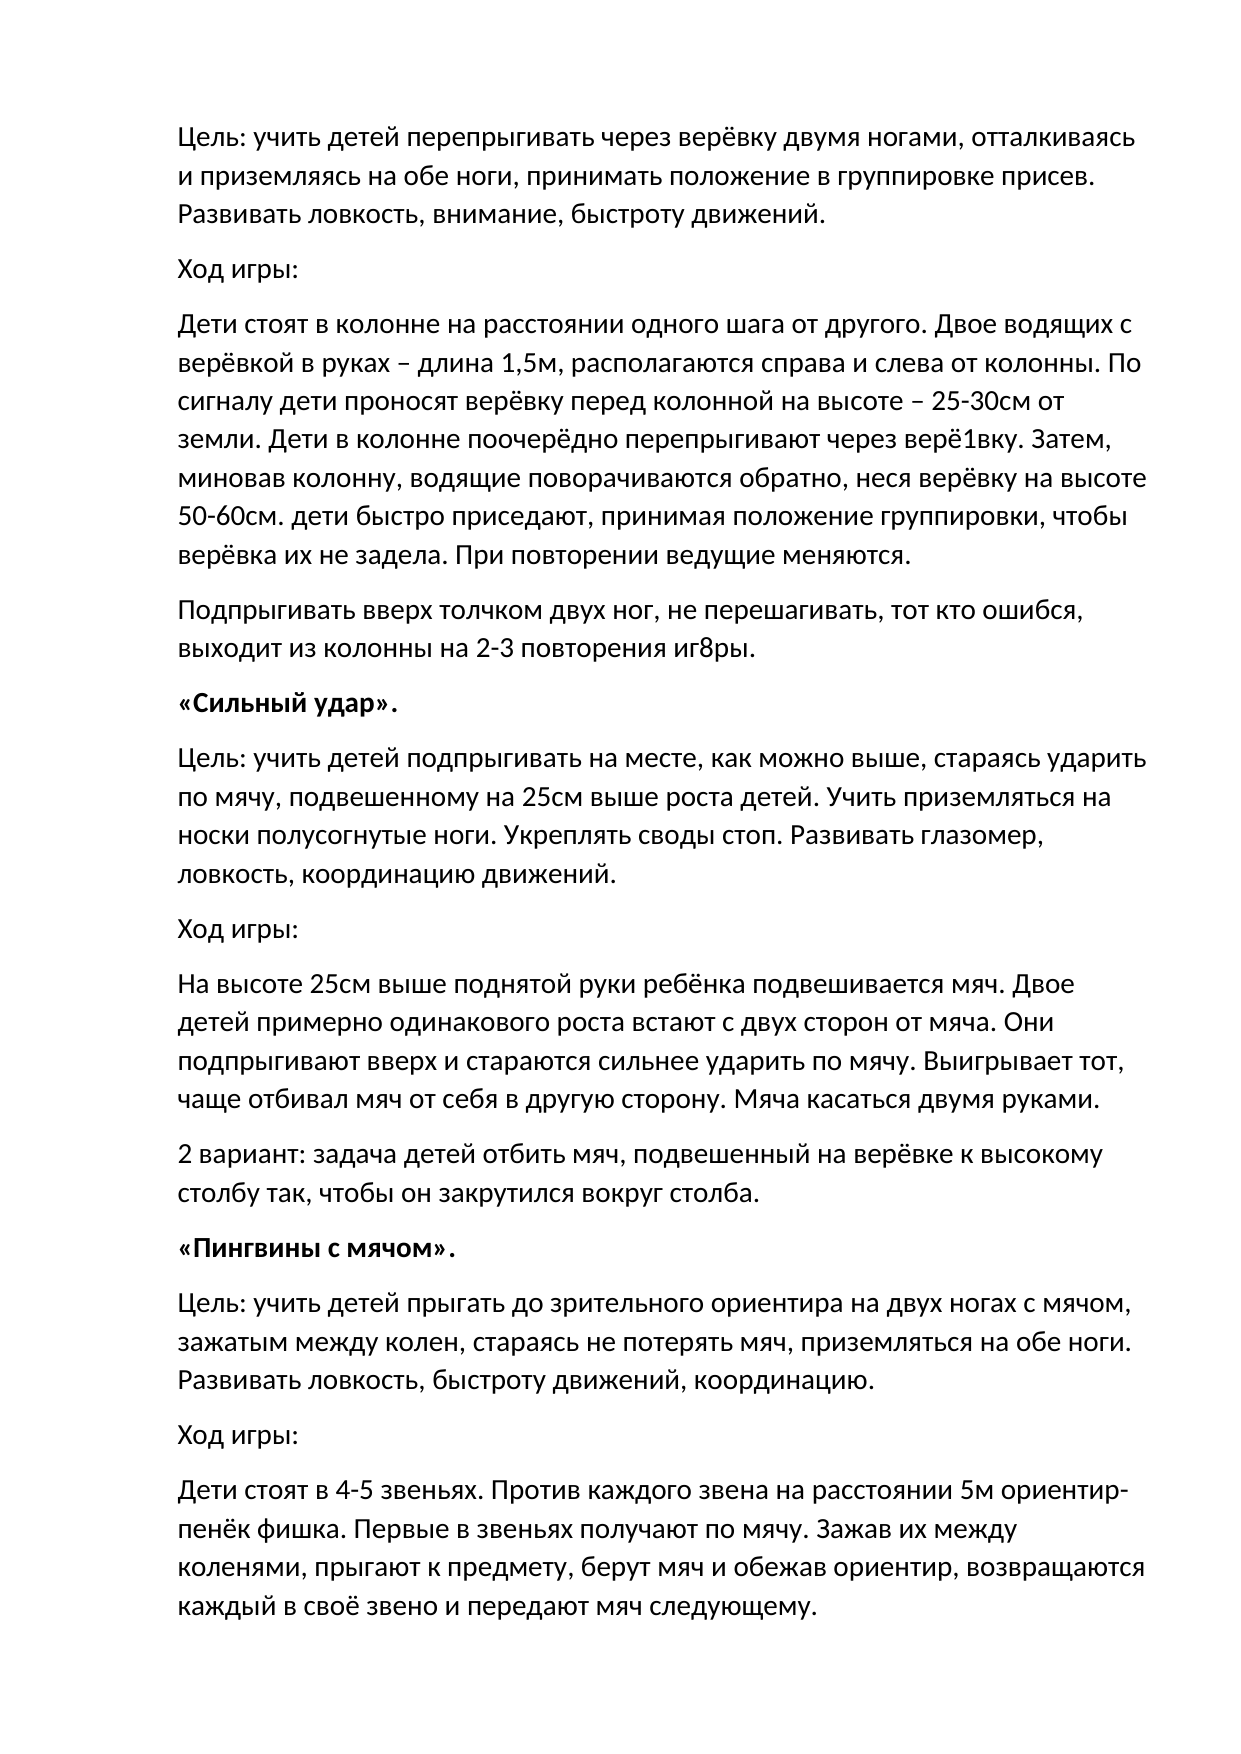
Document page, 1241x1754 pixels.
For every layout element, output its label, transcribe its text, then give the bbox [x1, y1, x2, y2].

text Дети стоят в 4-5 звеньях. Против каждого звена на расстоянии 5м ориентир- пенёк фишка. Первые в звеньях получают по мячу. Зажав их между коленями, прыгают к предмету, берут мяч и обежав ориентир, возвращаются каждый в своё звено и передают мяч следующему. [177, 1471, 1152, 1622]
text «Сильный удар». [177, 684, 1152, 720]
text Дети стоят в колонне на расстоянии одного шага от другого. Двое водящих с верёвкой в руках – длина 1,5м, располагаются справа и слева от колонны. По сигналу дети проносят верёвку перед колонной на высоте – 25-30см от земли. Дети в колонне поочерёдно перепрыгивают через верё1вку. Затем, миновав колонну, водящие поворачиваются обратно, неся верёвку на высоте 50-60см. дети быстро приседают, принимая положение группировки, чтобы верёвка их не задела. При повторении ведущие меняются. [177, 305, 1152, 571]
text 2 вариант: задача детей отбить мяч, подвешенный на верёвке к высокому столбу так, чтобы он закрутился вокруг столба. [177, 1136, 1152, 1209]
text На высоте 25см выше поднятой руки ребёнка подвешивается мяч. Двое детей примерно одинакового роста встают с двух сторон от мяча. Они подпрыгивают вверх и стараются сильнее ударить по мячу. Выигрывает тот, чаще отбивал мяч от себя в другую сторону. Мяча касаться двумя руками. [177, 965, 1152, 1116]
text Ход игры: [177, 250, 1152, 286]
text Ход игры: [177, 910, 1152, 946]
text Цель: учить детей прыгать до зрительного ориентира на двух ногах с мячом, зажатым между колен, стараясь не потерять мяч, приземляться на обе ноги. Развивать ловкость, быстроту движений, координацию. [177, 1284, 1152, 1397]
text Ход игры: [177, 1416, 1152, 1452]
text «Пингвины с мячом». [177, 1229, 1152, 1265]
text Цель: учить детей подпрыгивать на месте, как можно выше, стараясь ударить по мячу, подвешенному на 25см выше роста детей. Учить приземляться на носки полусогнутые ноги. Укреплять своды стоп. Развивать глазомер, ловкость, координацию движений. [177, 739, 1152, 891]
text Цель: учить детей перепрыгивать через верёвку двумя ногами, отталкиваясь и приземляясь на обе ноги, принимать положение в группировке присев. Развивать ловкость, внимание, быстроту движений. [177, 118, 1152, 231]
text Подпрыгивать вверх толчком двух ног, не перешагивать, тот кто ошибся, выходит из колонны на 2-3 повторения иг8ры. [177, 591, 1152, 665]
